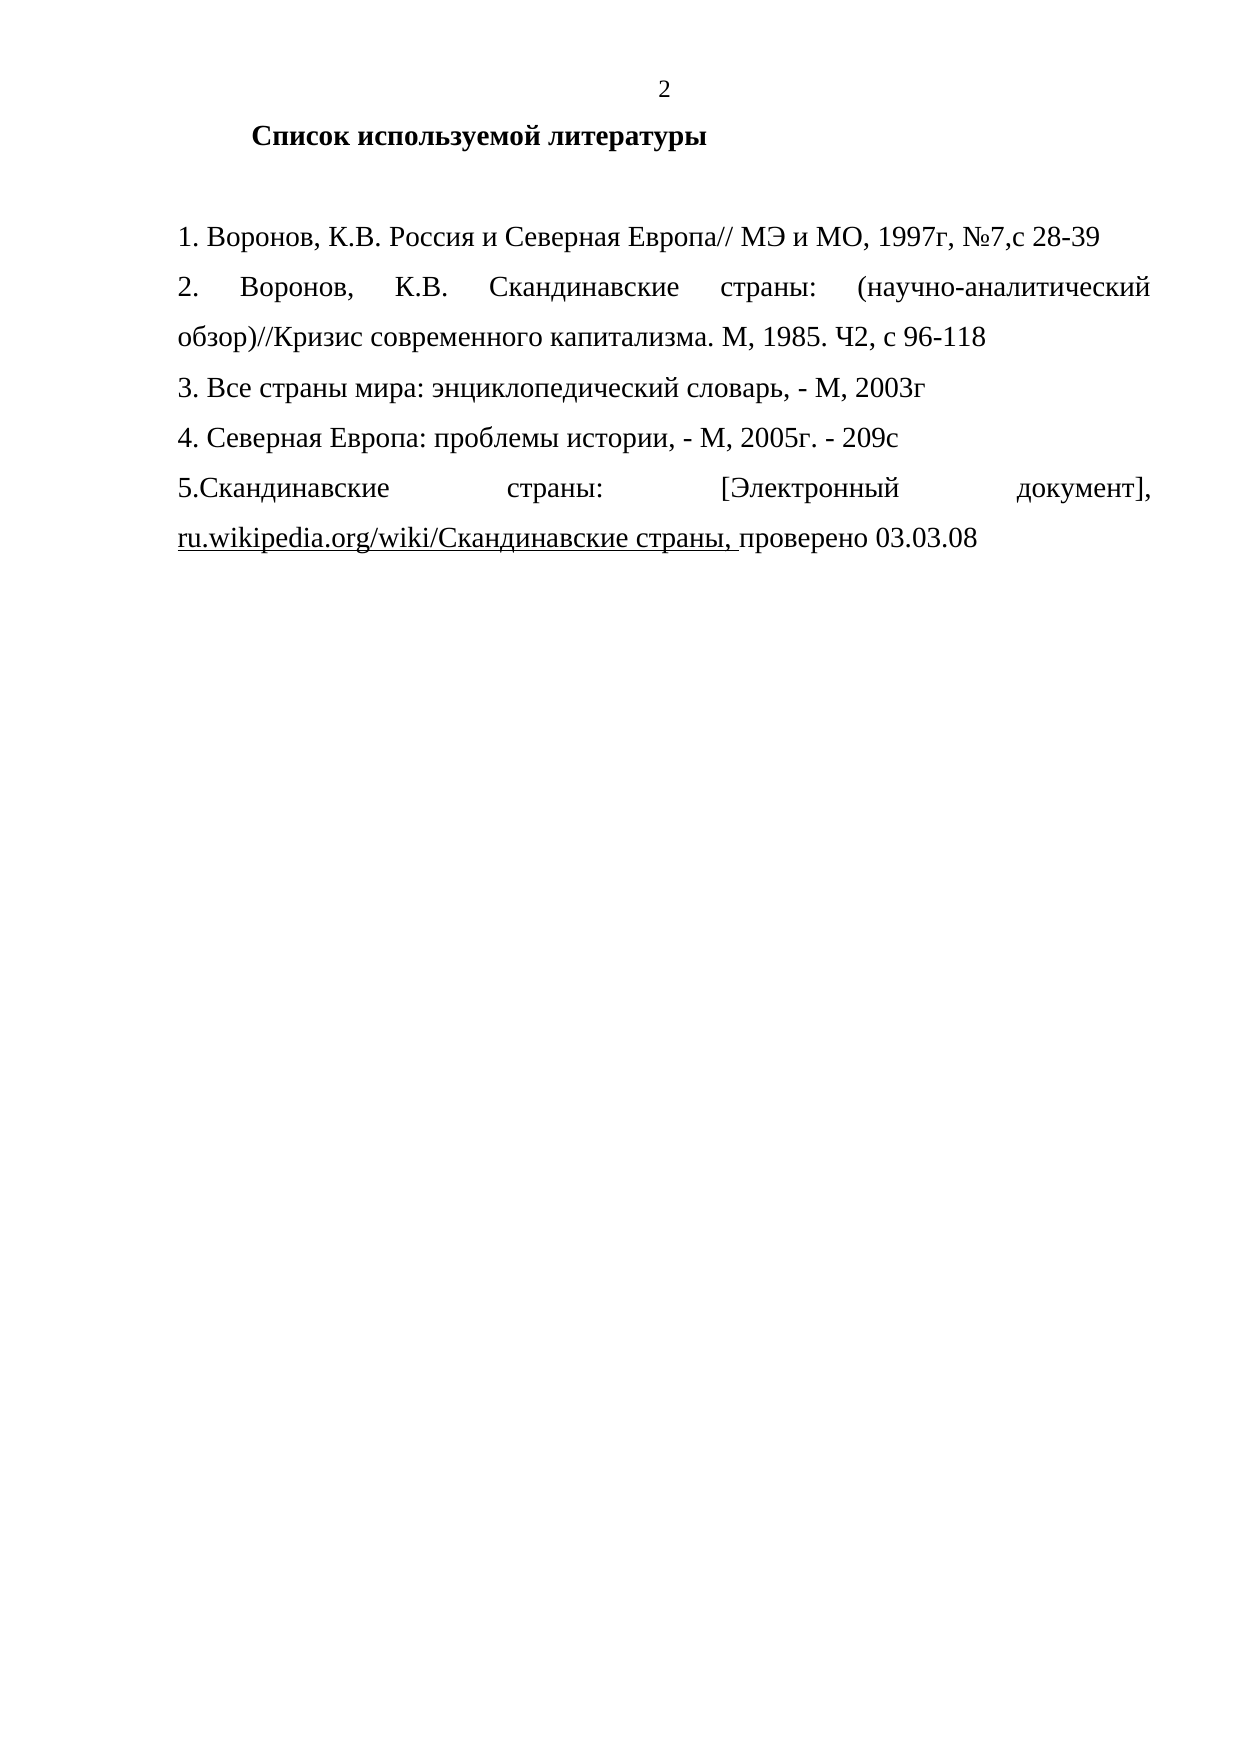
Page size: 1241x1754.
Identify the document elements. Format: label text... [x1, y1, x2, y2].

text 2. Воронов, К.В. Скандинавские страны: (научно-аналитический обзор)//Кризис современного капитализма. М, 1985. Ч2, с 96-118 [177, 269, 1152, 353]
text 4. Северная Европа: проблемы истории, - М, 2005г. - 209с [177, 420, 1152, 453]
text 3. Все страны мира: энциклопедический словарь, - М, 2003г [177, 370, 1152, 403]
text 1. Воронов, К.В. Россия и Северная Европа// МЭ и МО, 1997г, №7,с 28-39 [177, 219, 1152, 252]
text 5.Скандинавские страны: [Электронный документ], ru.wikipedia.org/wiki/Скандинавские страны, проверено 03.03.08 [177, 470, 1152, 554]
text Список используемой литературы [177, 118, 1152, 152]
